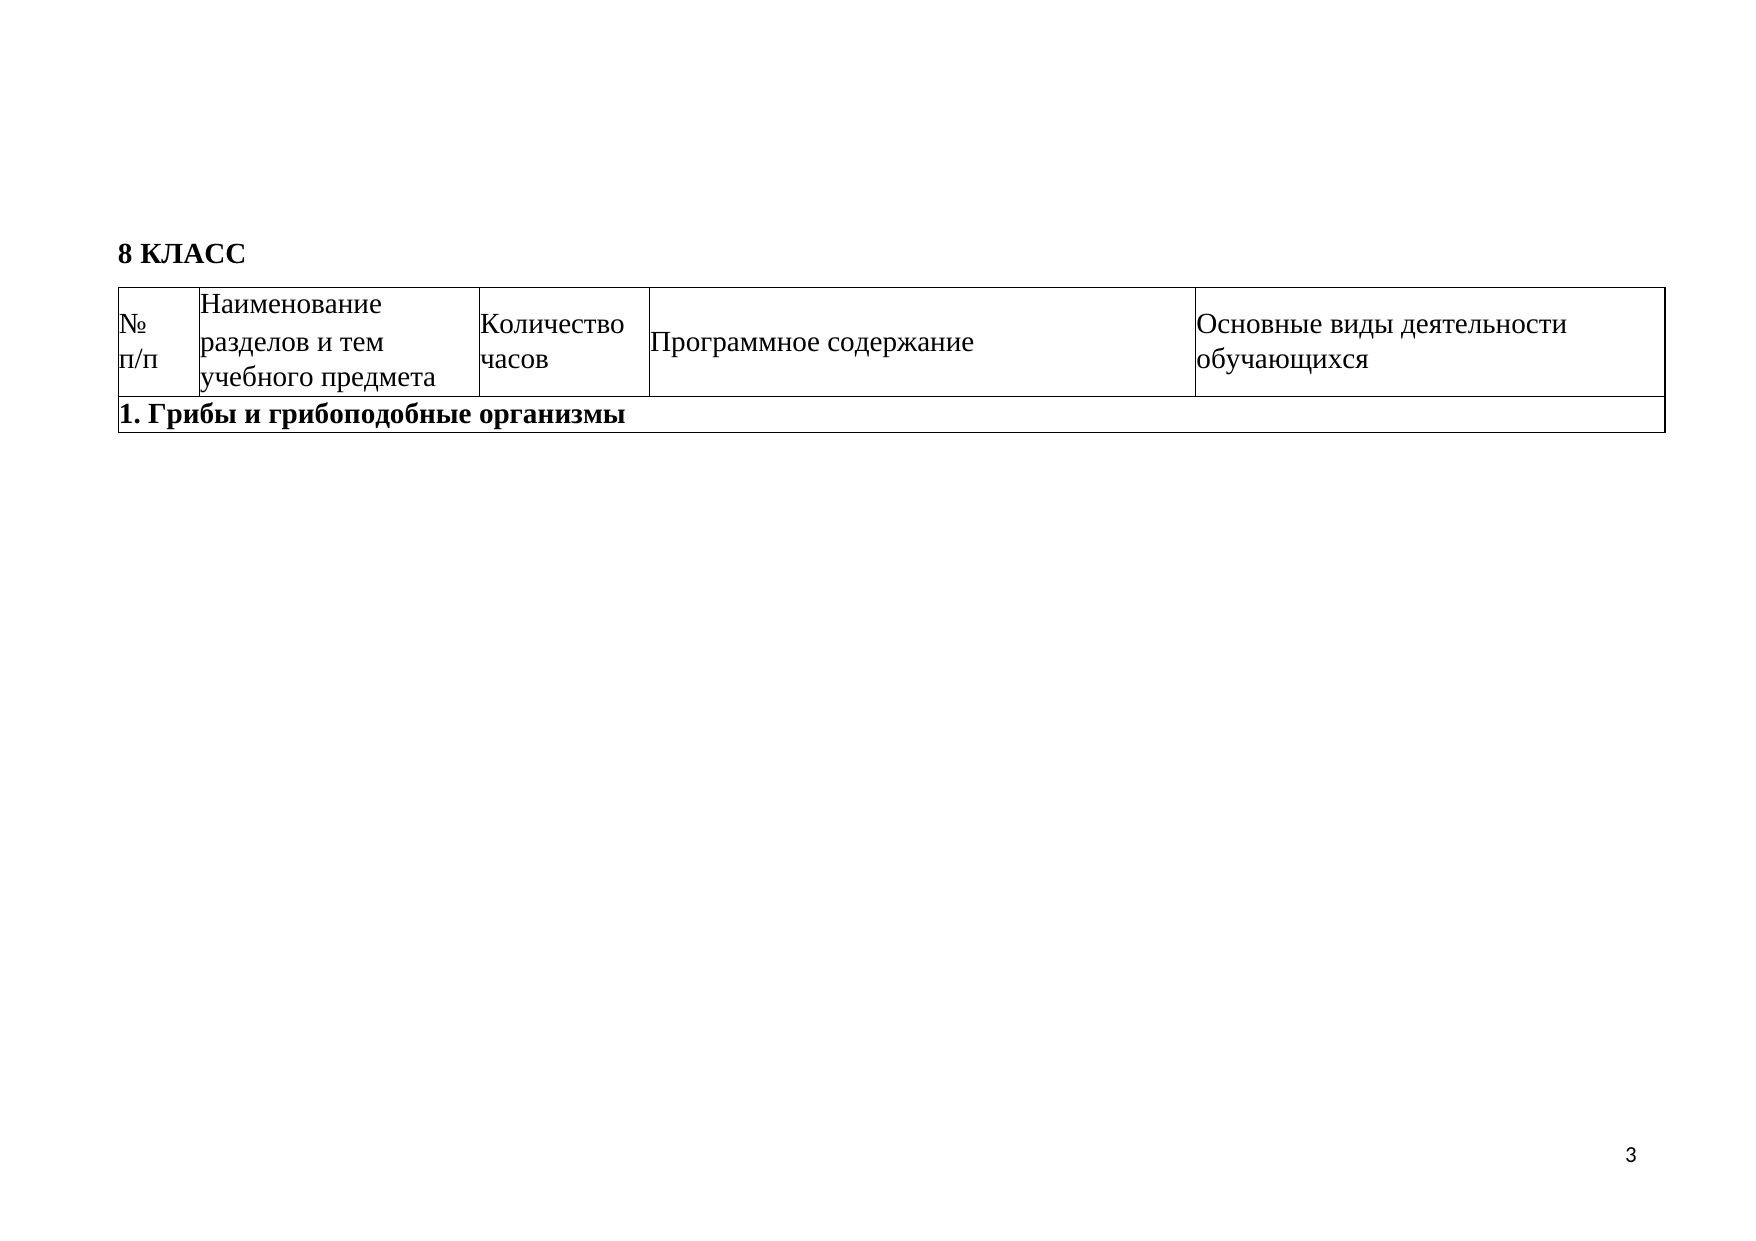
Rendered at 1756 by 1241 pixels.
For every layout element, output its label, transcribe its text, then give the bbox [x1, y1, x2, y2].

table_cell 1. Грибы и грибоподобные организмы [119, 397, 1664, 432]
table_header Основные виды деятельности обучающихся [1196, 288, 1664, 396]
table_header Количество часов [480, 288, 649, 396]
table_header Программное содержание [650, 288, 1195, 396]
table_header Наименование разделов и тем учебного предмета [200, 288, 479, 396]
list КЛАСС [118, 237, 1678, 270]
table_header № п/п [119, 288, 199, 396]
